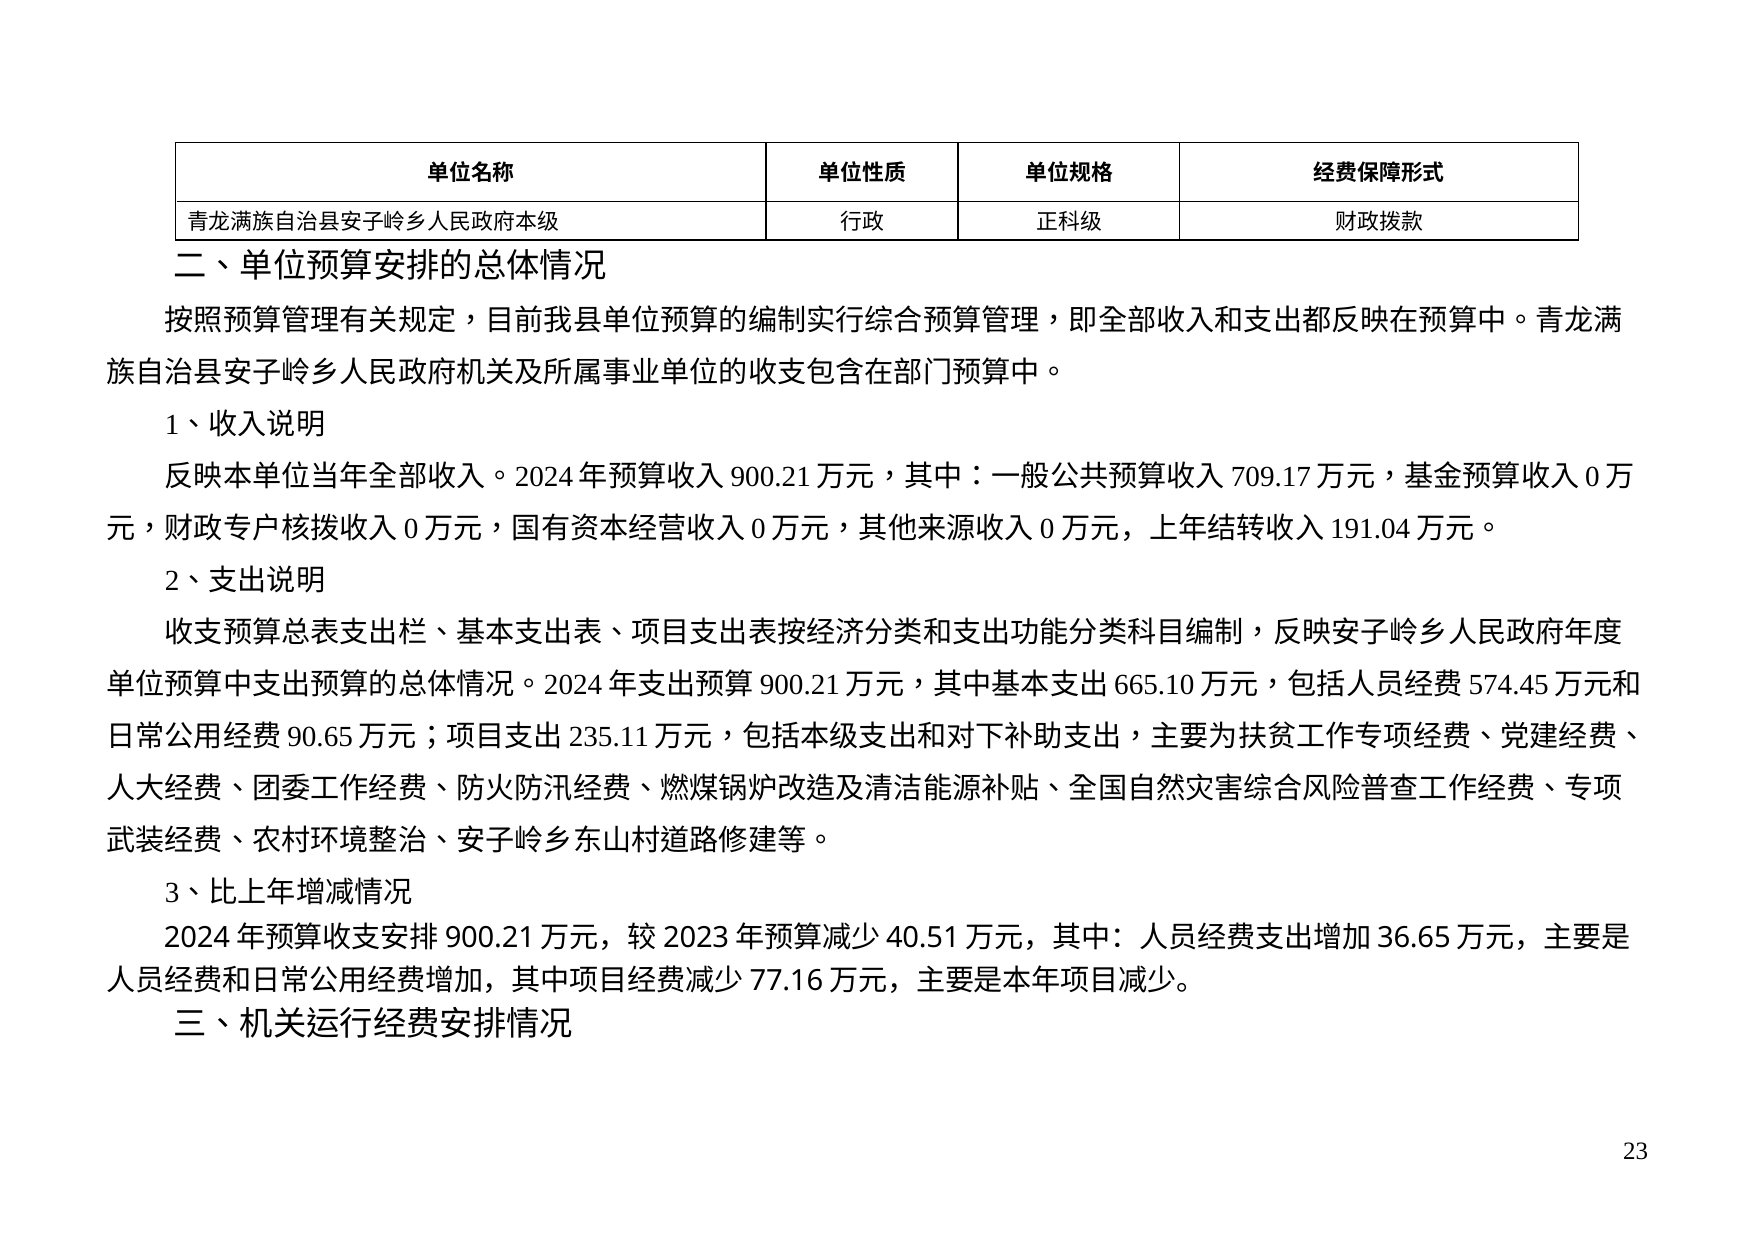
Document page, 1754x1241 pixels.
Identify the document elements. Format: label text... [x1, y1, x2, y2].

table_header 单位名称 [176, 143, 765, 201]
table_cell 青龙满族自治县安子岭乡人民政府本级 [176, 202, 765, 239]
text 按照预算管理有关规定，目前我县单位预算的编制实行综合预算管理，即全部收入和支出都反映在预算中。青龙满族自治县安子岭乡人民政府机关及所属事业单位的收支包含在部门预算中。 [106, 288, 1648, 392]
text 1、收入说明 [106, 392, 1648, 444]
table_cell 行政 [767, 202, 957, 239]
table_cell 财政拨款 [1180, 202, 1578, 239]
text 3、比上年增减情况 [106, 861, 1648, 913]
text 收支预算总表支出栏、基本支出表、项目支出表按经济分类和支出功能分类科目编制，反映安子岭乡人民政府年度单位预算中支出预算的总体情况。2024年支出预算900.21万元，其中基本支出665.10万元，包括人员经费574.45万元和日常公用经费90.65万元；项目支出235.11万元，包括本级支出和对下补助支出，主要为扶贫工作专项经费、党建经费、人大经费、团委工作经费、防火防汛经费、燃煤锅炉改造及清洁能源补贴、全国自然灾害综合风险普查工作经费、专项武装经费、农村环境整治、安子岭乡东山村道路修建等。 [106, 601, 1648, 861]
table_header 经费保障形式 [1180, 143, 1578, 201]
table_cell 正科级 [959, 202, 1179, 239]
text 三、机关运行经费安排情况 [106, 1000, 1648, 1045]
table_header 单位性质 [767, 143, 957, 201]
text 2024年预算收支安排900.21万元，较 2023年预算减少40.51万元，其中：人员经费支出增加36.65万元，主要是人员经费和日常公用经费增加，其中项目经费减少77.16万元，主要是本年项目减少。 [106, 914, 1648, 999]
text 二、单位预算安排的总体情况 [106, 242, 1648, 287]
text 反映本单位当年全部收入。2024年预算收入900.21万元，其中：一般公共预算收入709.17万元，基金预算收入0万元，财政专户核拨收入0万元，国有资本经营收入0万元，其他来源收入0 万元，上年结转收入191.04万元。 [106, 444, 1648, 549]
table_header 单位规格 [959, 143, 1179, 201]
text 2、支出说明 [106, 549, 1648, 601]
